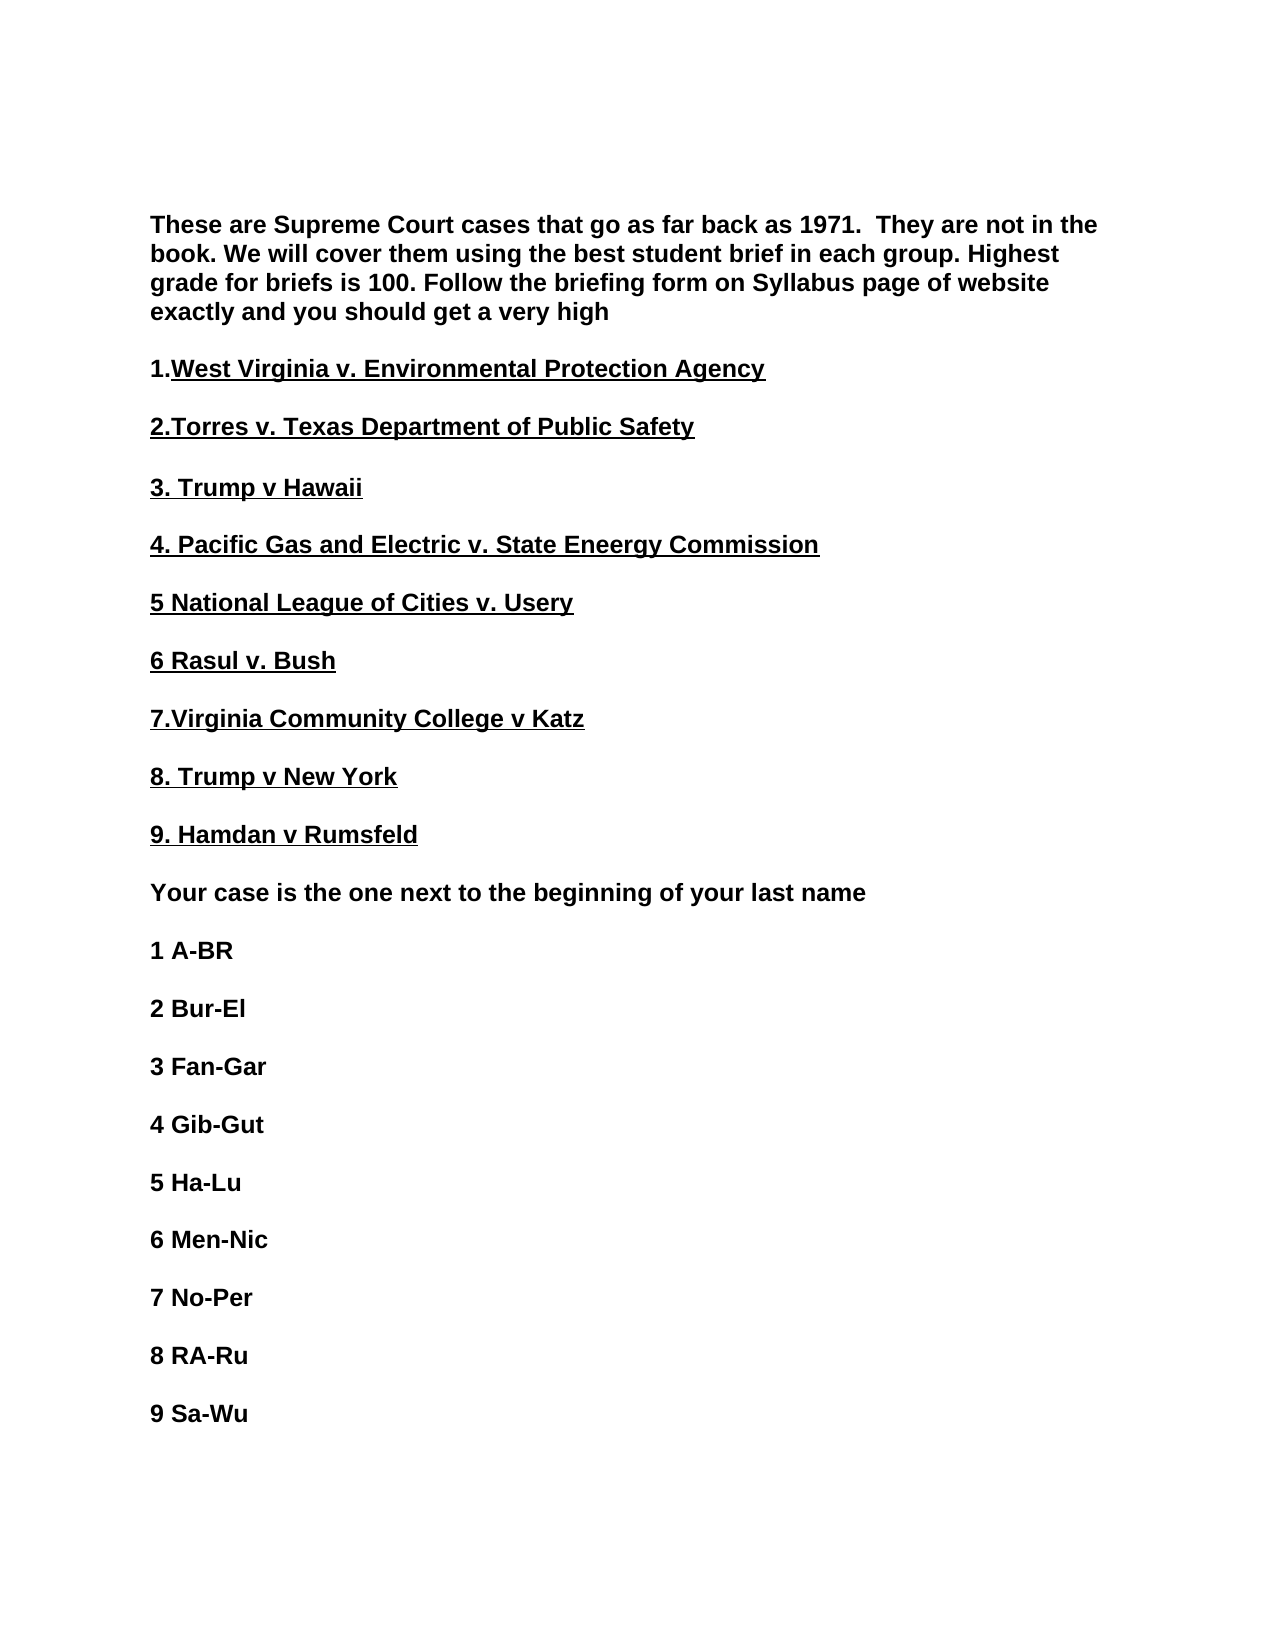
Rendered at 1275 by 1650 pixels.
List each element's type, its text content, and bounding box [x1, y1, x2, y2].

subtitle 5 National League of Cities v. Usery [150, 588, 1125, 617]
subtitle 4. Pacific Gas and Electric v. State Eneergy Commission [150, 530, 1125, 559]
subtitle 1 A-BR [150, 936, 1125, 964]
subtitle 5 Ha-Lu [150, 1167, 1125, 1196]
subtitle 9 Sa-Wu [150, 1399, 1125, 1428]
subtitle 2 Bur-El [150, 994, 1125, 1022]
subtitle 8 RA-Ru [150, 1341, 1125, 1370]
subtitle 3 Fan-Gar [150, 1052, 1125, 1080]
subtitle 6 Men-Nic [150, 1225, 1125, 1254]
text 2.Torres v. Texas Department of Public Safety [150, 412, 1125, 441]
text These are Supreme Court cases that go as far back as 1971. They are not in the book. We will cover them using the best student brief in each group. Highest grade for briefs is 100. Follow the briefing form on Syllabus page of website exactly and you should get a very high [150, 210, 1125, 325]
subtitle 6 Rasul v. Bush [150, 646, 1125, 675]
subtitle 4 Gib-Gut [150, 1109, 1125, 1138]
subtitle Your case is the one next to the beginning of your last name [150, 878, 1125, 907]
subtitle 9. Hamdan v Rumsfeld [150, 820, 1125, 849]
subtitle 3. Trump v Hawaii [150, 472, 1125, 501]
subtitle 8. Trump v New York [150, 762, 1125, 791]
subtitle 7 No-Per [150, 1283, 1125, 1312]
text 1.West Virginia v. Environmental Protection Agency [150, 354, 1125, 383]
subtitle 7.Virginia Community College v Katz [150, 704, 1125, 733]
